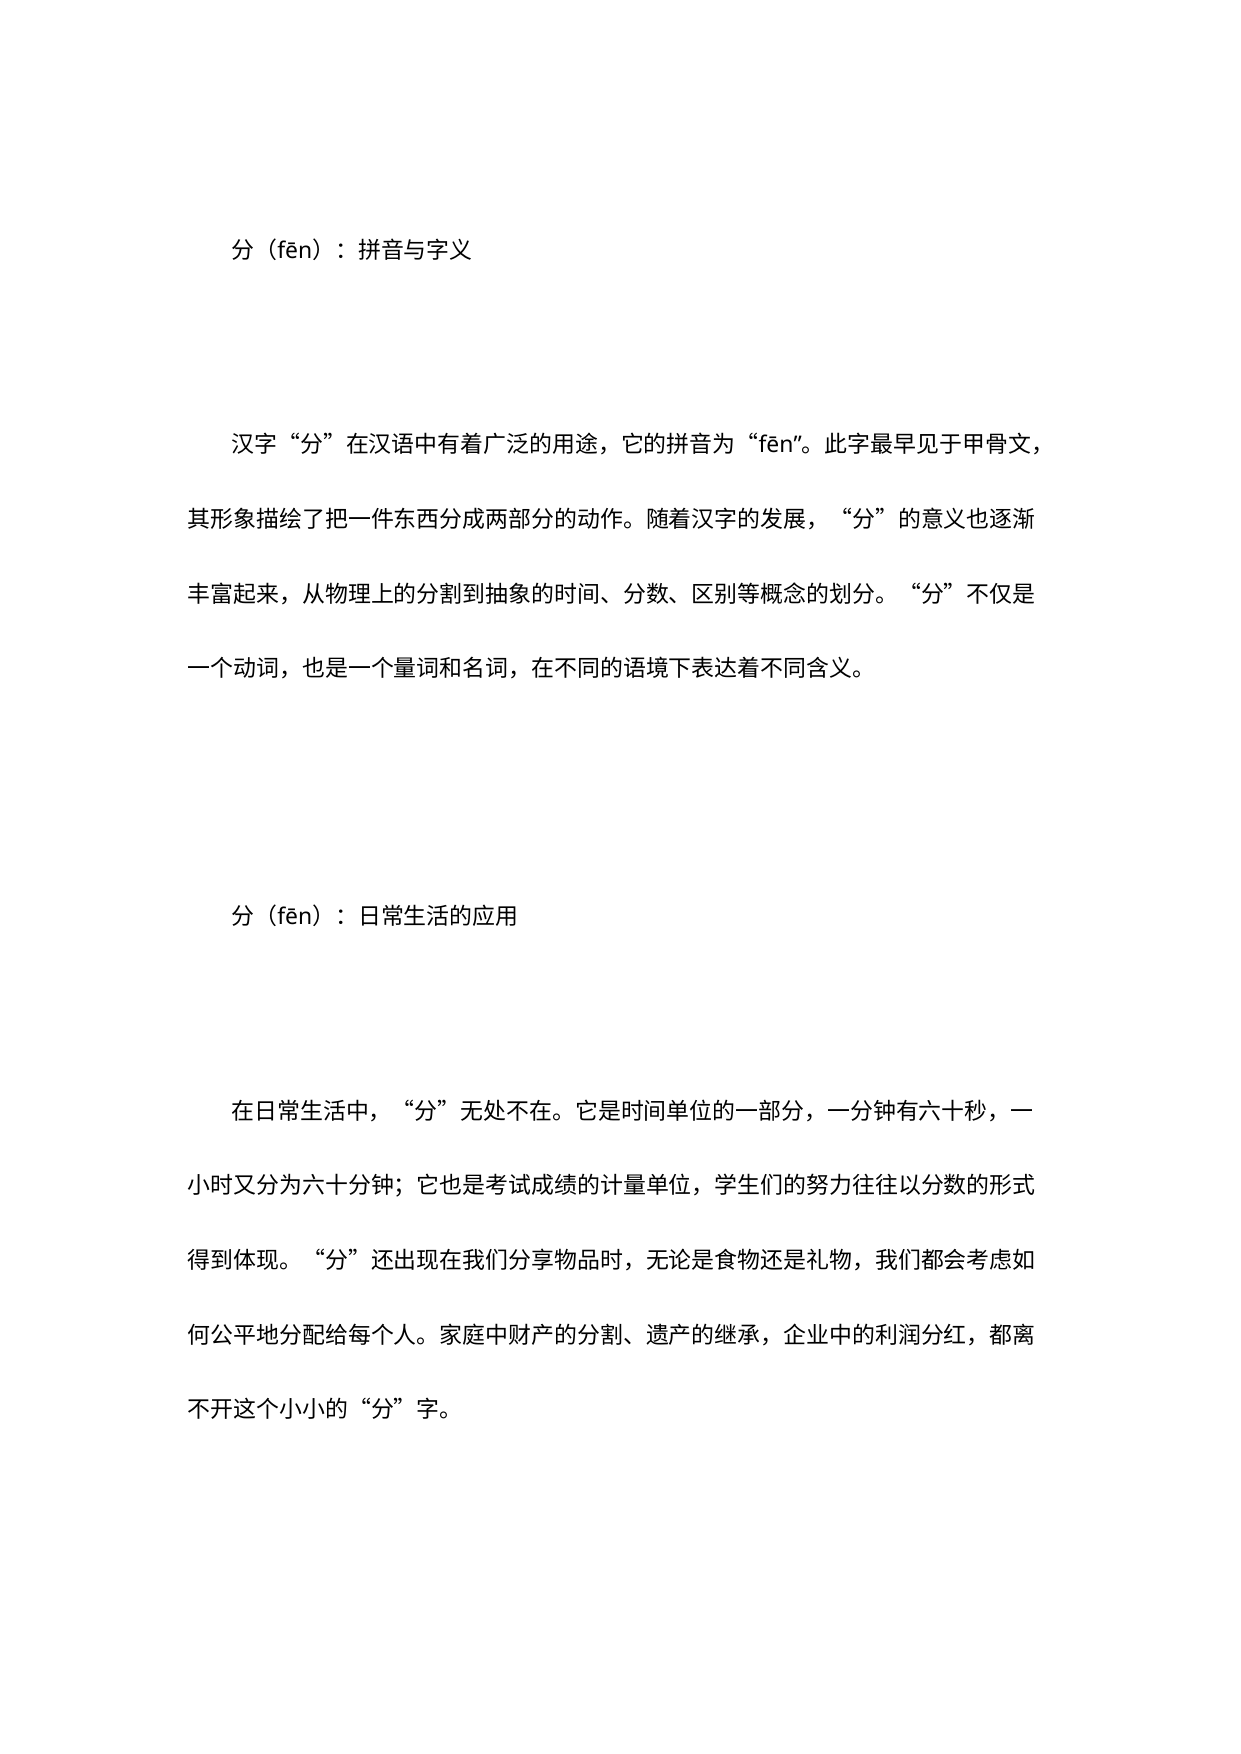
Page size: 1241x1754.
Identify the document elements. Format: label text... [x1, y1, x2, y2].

text 在日常生活中，“分”无处不在。它是时间单位的一部分，一分钟有六十秒，一小时又分为六十分钟；它也是考试成绩的计量单位，学生们的努力往往以分数的形式得到体现。“分”还出现在我们分享物品时，无论是食物还是礼物，我们都会考虑如何公平地分配给每个人。家庭中财产的分割、遗产的继承，企业中的利润分红，都离不开这个小小的“分”字。 [187, 1077, 1053, 1441]
text 分（fēn）：日常生活的应用 [187, 882, 1053, 947]
text 汉字“分”在汉语中有着广泛的用途，它的拼音为“fēn”。此字最早见于甲骨文，其形象描绘了把一件东西分成两部分的动作。随着汉字的发展，“分”的意义也逐渐丰富起来，从物理上的分割到抽象的时间、分数、区别等概念的划分。“分”不仅是一个动词，也是一个量词和名词，在不同的语境下表达着不同含义。 [187, 410, 1053, 699]
text 分（fēn）：拼音与字义 [187, 216, 1053, 281]
